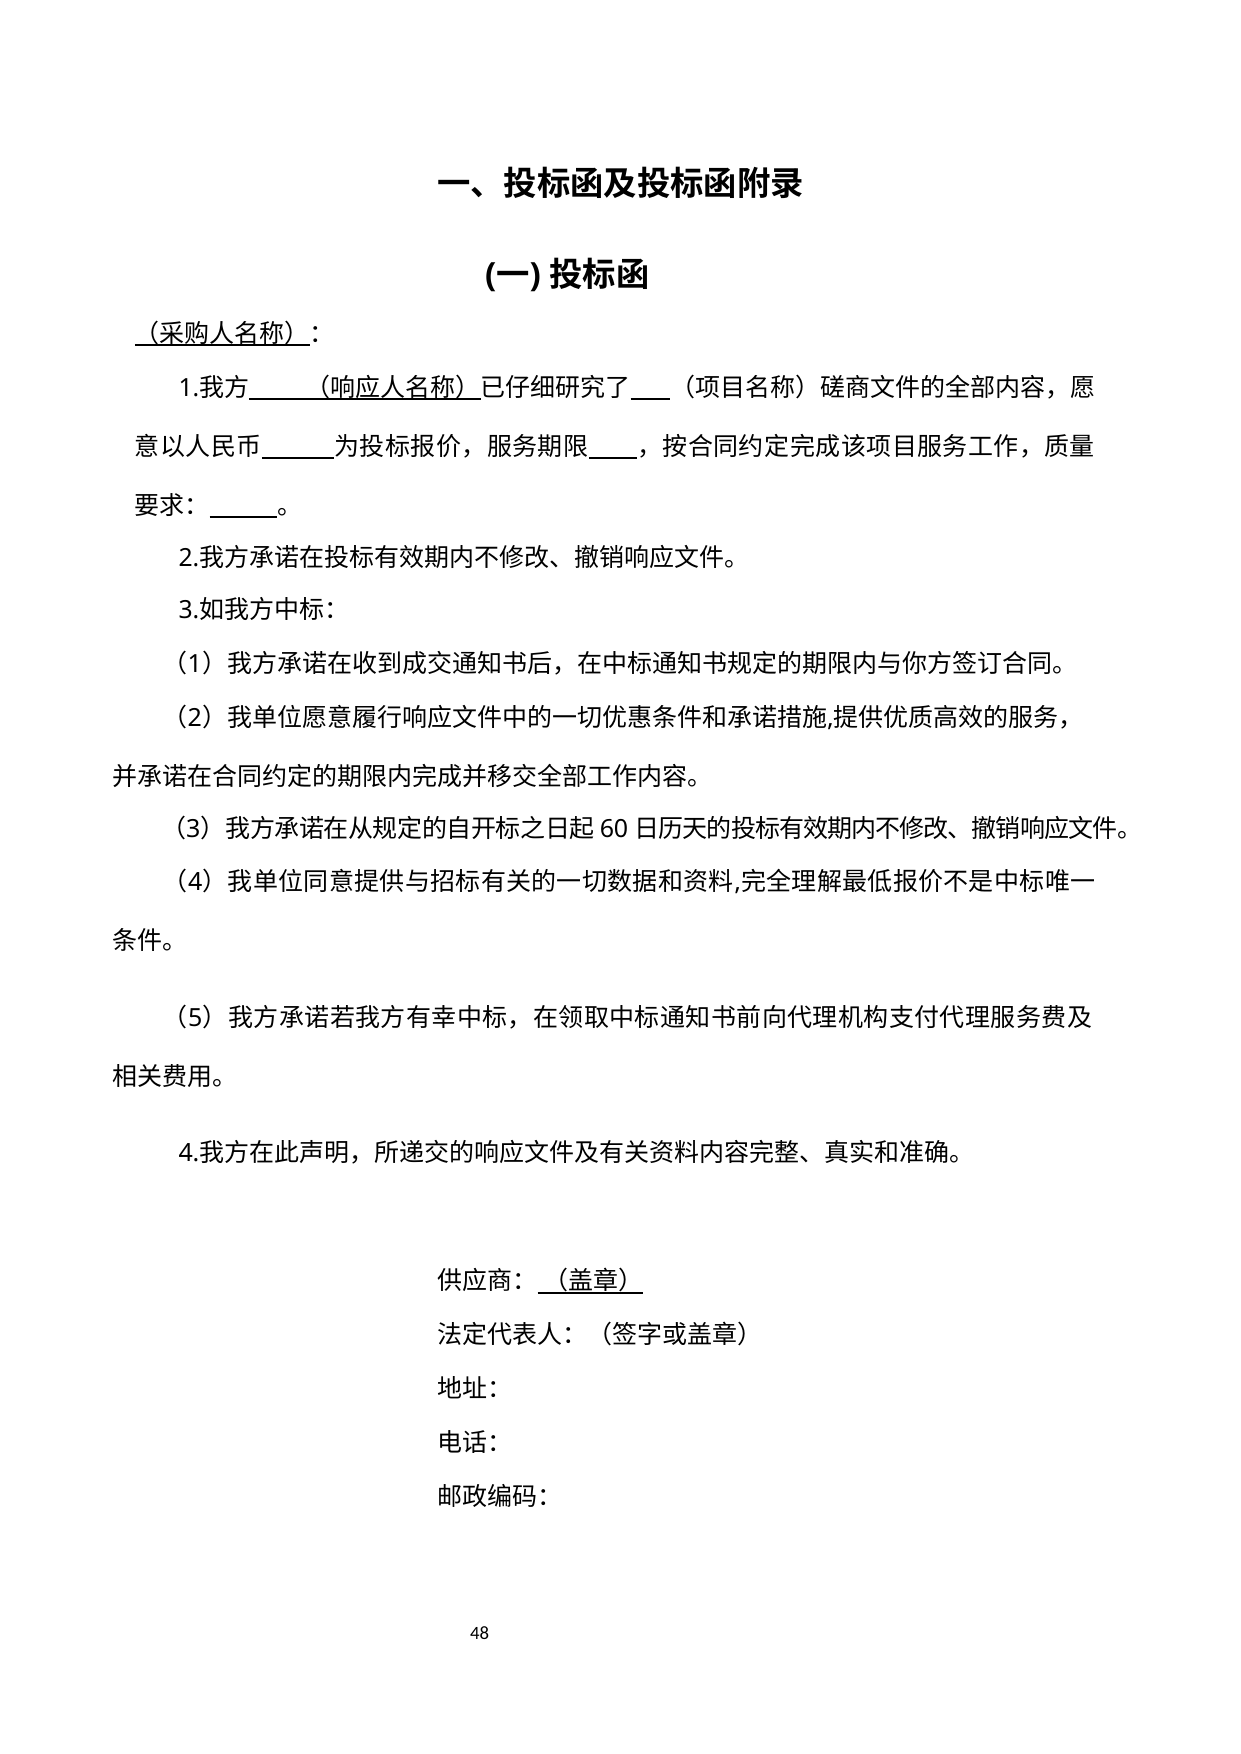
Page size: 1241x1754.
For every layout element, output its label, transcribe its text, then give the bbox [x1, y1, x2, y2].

list （4）我单位同意提供与招标有关的一切数据和资料,完全理解最低报价不是中标唯一条件。 [112, 861, 1095, 957]
text （采购人名称）： [134, 313, 1128, 349]
list 地址： [112, 1369, 1095, 1405]
list 邮政编码： [112, 1477, 1095, 1513]
list （2）我单位愿意履行响应文件中的一切优惠条件和承诺措施,提供优质高效的服务，并承诺在合同约定的期限内完成并移交全部工作内容。 [112, 698, 1095, 793]
subtitle (一) 投标函 [112, 247, 1022, 296]
subtitle 一、投标函及投标函附录 [112, 156, 1128, 204]
list 1.我方 （响应人名称）已仔细研究了 （项目名称）磋商文件的全部内容，愿意以人民币 为投标报价，服务期限 ，按合同约定完成该项目服务工作，质量要求： 。 [134, 367, 1095, 521]
list （1）我方承诺在收到成交通知书后，在中标通知书规定的期限内与你方签订合同。 [112, 644, 1128, 680]
text 供应商： （盖章） [112, 1261, 1128, 1297]
list 3.如我方中标： [178, 590, 1128, 626]
list （5）我方承诺若我方有幸中标，在领取中标通知书前向代理机构支付代理服务费及相关费用。 [112, 997, 1095, 1092]
list 4.我方在此声明，所递交的响应文件及有关资料内容完整、真实和准确。 [178, 1133, 1095, 1169]
list 法定代表人：（签字或盖章） [112, 1315, 1095, 1351]
list 2.我方承诺在投标有效期内不修改、撤销响应文件。 [178, 544, 1128, 572]
list （3）我方承诺在从规定的自开标之日起 60 日历天的投标有效期内不修改、撤销响应文件。 [112, 816, 1128, 843]
list 电话： [112, 1423, 1095, 1459]
